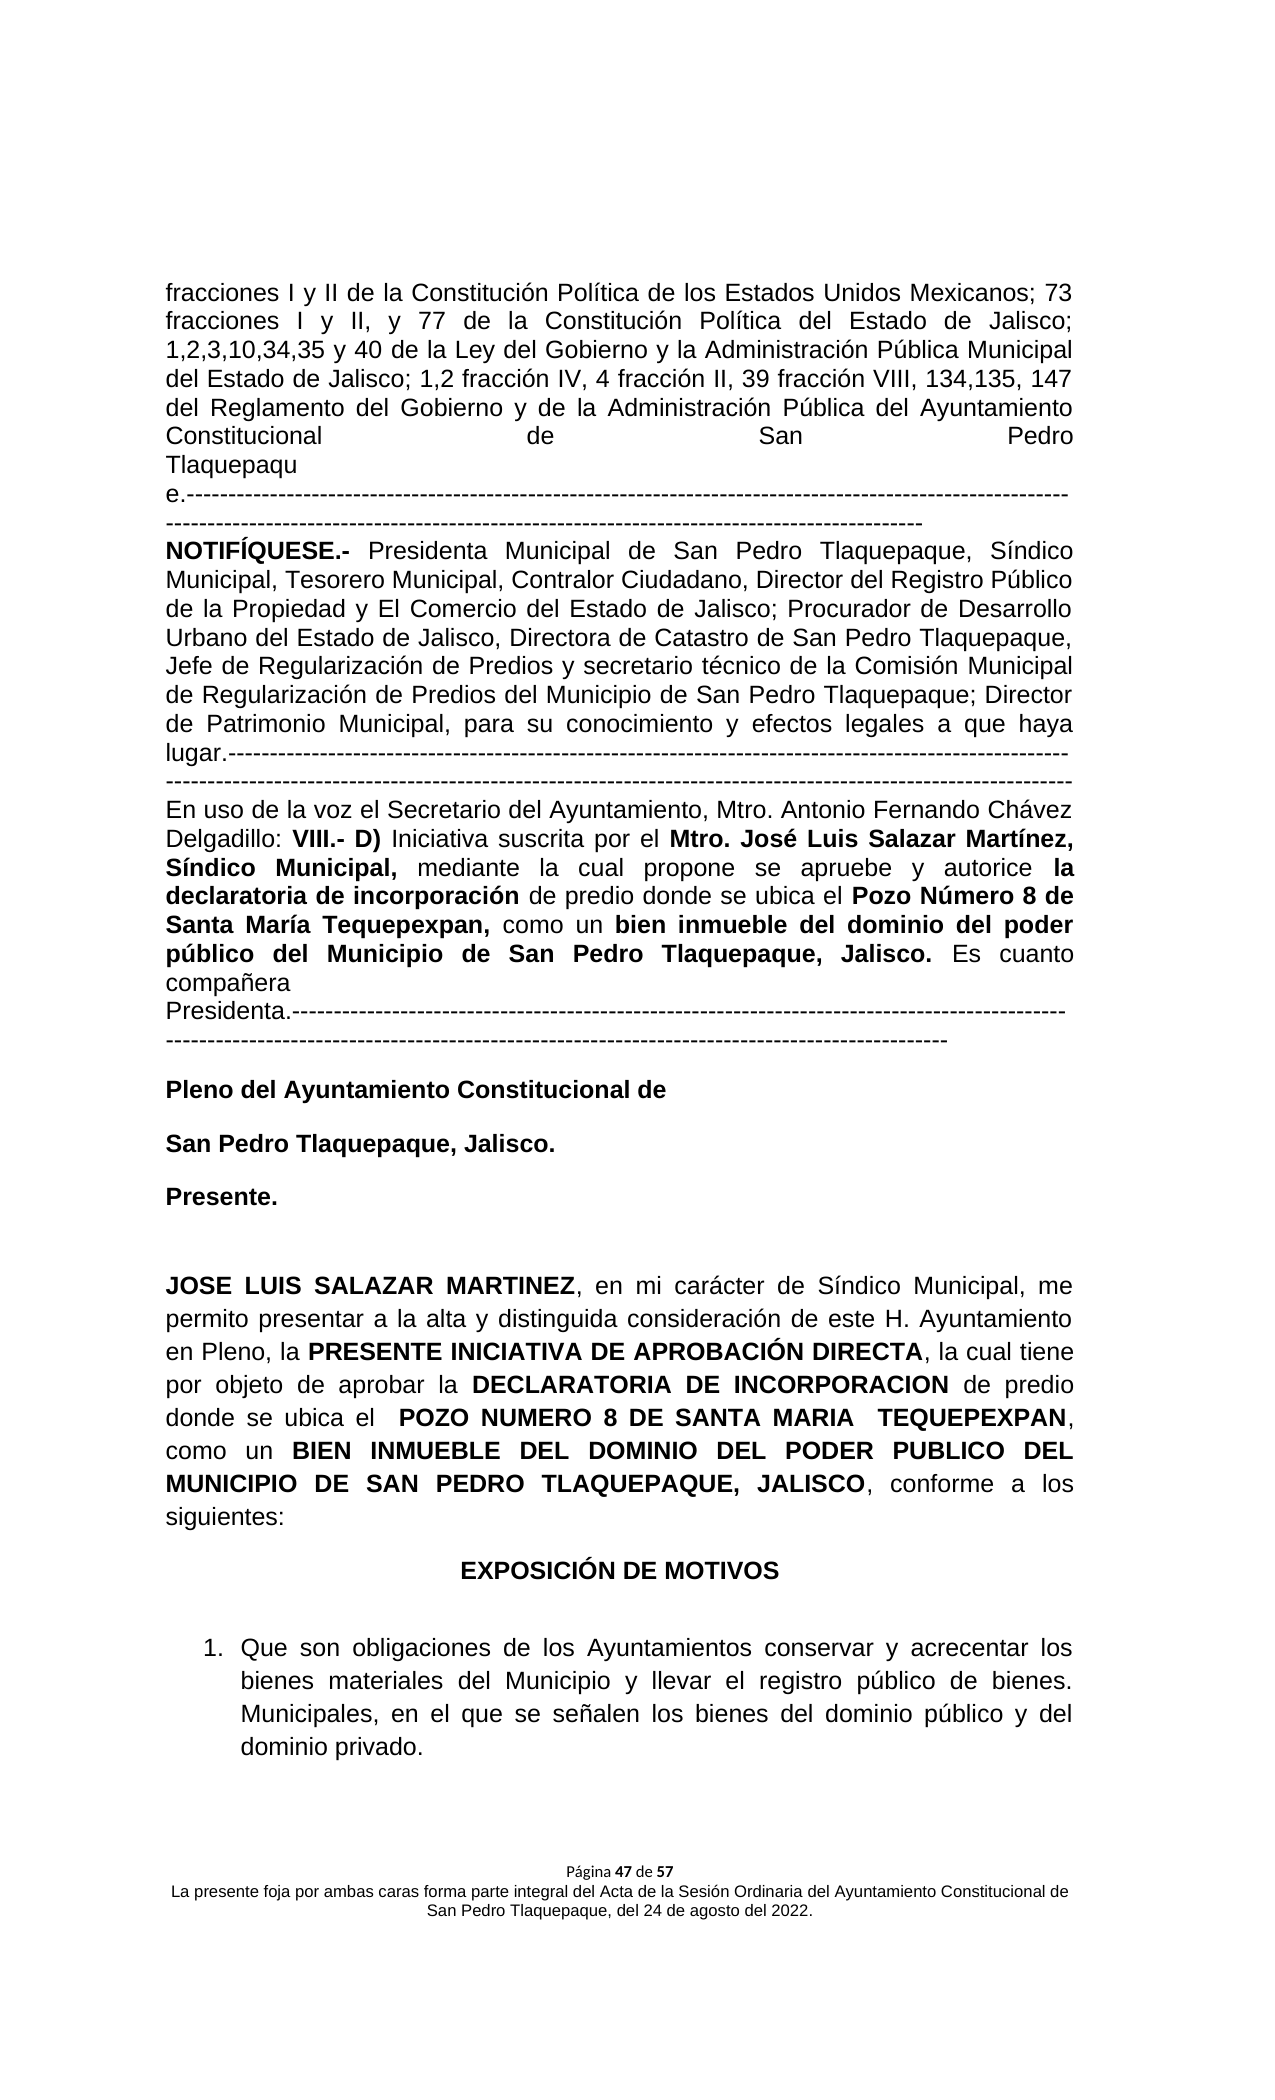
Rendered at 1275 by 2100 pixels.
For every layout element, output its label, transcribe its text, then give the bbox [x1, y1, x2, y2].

list Que son obligaciones de los Ayuntamientos conservar y acrecentar los bienes materiales del Municipio y llevar el registro público de bienes. Municipales, en el que se señalen los bienes del dominio público y del dominio privado. [203, 1633, 1074, 1761]
text EXPOSICIÓN DE MOTIVOS [165, 1556, 1074, 1584]
text Pleno del Ayuntamiento Constitucional de [165, 1075, 1074, 1103]
text JOSE LUIS SALAZAR MARTINEZ, en mi carácter de Síndico Municipal, me permito presentar a la alta y distinguida consideración de este H. Ayuntamiento en Pleno, la PRESENTE INICIATIVA DE APROBACIÓN DIRECTA, la cual tiene por objeto de aprobar la DECLARATORIA DE INCORPORACION de predio donde se ubica el POZO NUMERO 8 DE SANTA MARIA TEQUEPEXPAN, como un BIEN INMUEBLE DEL DOMINIO DEL PODER PUBLICO DEL MUNICIPIO DE SAN PEDRO TLAQUEPAQUE, JALISCO, conforme a los siguientes: [165, 1271, 1074, 1531]
text San Pedro Tlaquepaque, Jalisco. [165, 1128, 1074, 1157]
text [165, 278, 1074, 1054]
text Presente. [165, 1182, 1074, 1211]
